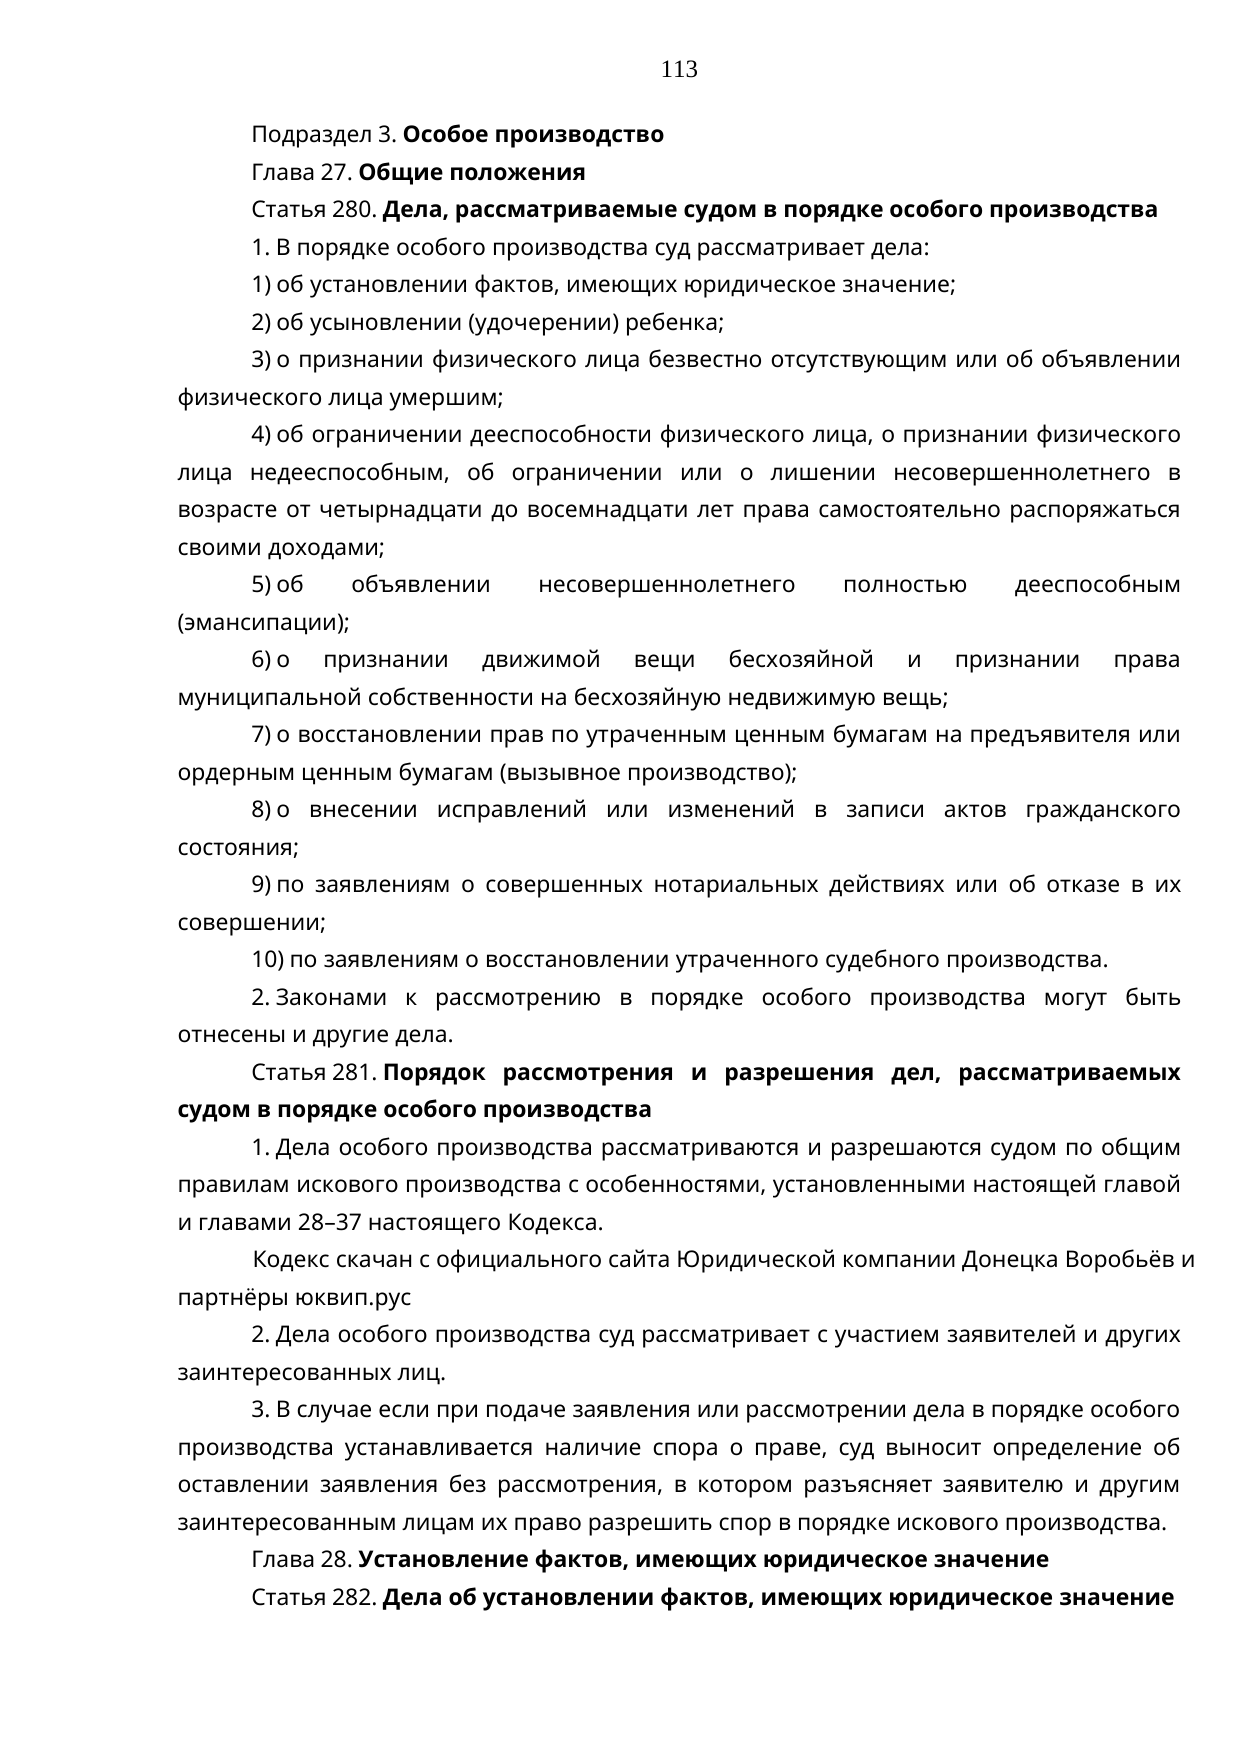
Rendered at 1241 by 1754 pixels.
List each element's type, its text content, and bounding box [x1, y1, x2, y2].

text 10) по заявлениям о восстановлении утраченного судебного производства. [177, 943, 1181, 974]
text 8) о внесении исправлений или изменений в записи актов гражданского состояния; [177, 793, 1181, 862]
text Статья 282. Дела об установлении фактов, имеющих юридическое значение [177, 1581, 1181, 1612]
text Кодекс скачан с официального сайта Юридической компании Донецка Воробьёв и партнёры юквип.рус [177, 1243, 1211, 1312]
text 4) об ограничении дееспособности физического лица, о признании физического лица недееспособным, об ограничении или о лишении несовершеннолетнего в возрасте от четырнадцати до восемнадцати лет права самостоятельно распоряжаться своими доходами; [177, 418, 1181, 562]
text 5) об объявлении несовершеннолетнего полностью дееспособным (эмансипации); [177, 568, 1181, 637]
text 1. В порядке особого производства суд рассматривает дела: [177, 231, 1181, 262]
text 1) об установлении фактов, имеющих юридическое значение; [177, 268, 1181, 299]
text Статья 281. Порядок рассмотрения и разрешения дел, рассматриваемых судом в порядке особого производства [177, 1056, 1181, 1124]
text Подраздел 3. Особое производство [177, 118, 1181, 149]
text 3) о признании физического лица безвестно отсутствующим или об объявлении физического лица умершим; [177, 343, 1181, 412]
text 2. Законами к рассмотрению в порядке особого производства могут быть отнесены и другие дела. [177, 981, 1181, 1049]
text 1. Дела особого производства рассматриваются и разрешаются судом по общим правилам искового производства с особенностями, установленными настоящей главой и главами 28–37 настоящего Кодекса. [177, 1131, 1181, 1237]
text 7) о восстановлении прав по утраченным ценным бумагам на предъявителя или ордерным ценным бумагам (вызывное производство); [177, 718, 1181, 787]
text Глава 28. Установление фактов, имеющих юридическое значение [177, 1543, 1181, 1574]
text 3. В случае если при подаче заявления или рассмотрении дела в порядке особого производства устанавливается наличие спора о праве, суд выносит определение об оставлении заявления без рассмотрения, в котором разъясняет заявителю и другим заинтересованным лицам их право разрешить спор в порядке искового производства. [177, 1393, 1181, 1537]
text Статья 280. Дела, рассматриваемые судом в порядке особого производства [177, 193, 1181, 224]
text Глава 27. Общие положения [177, 156, 1181, 187]
text 2. Дела особого производства суд рассматривает с участием заявителей и других заинтересованных лиц. [177, 1318, 1181, 1387]
text 2) об усыновлении (удочерении) ребенка; [177, 306, 1181, 337]
text 9) по заявлениям о совершенных нотариальных действиях или об отказе в их совершении; [177, 868, 1181, 937]
text 6) о признании движимой вещи бесхозяйной и признании права муниципальной собственности на бесхозяйную недвижимую вещь; [177, 643, 1181, 712]
